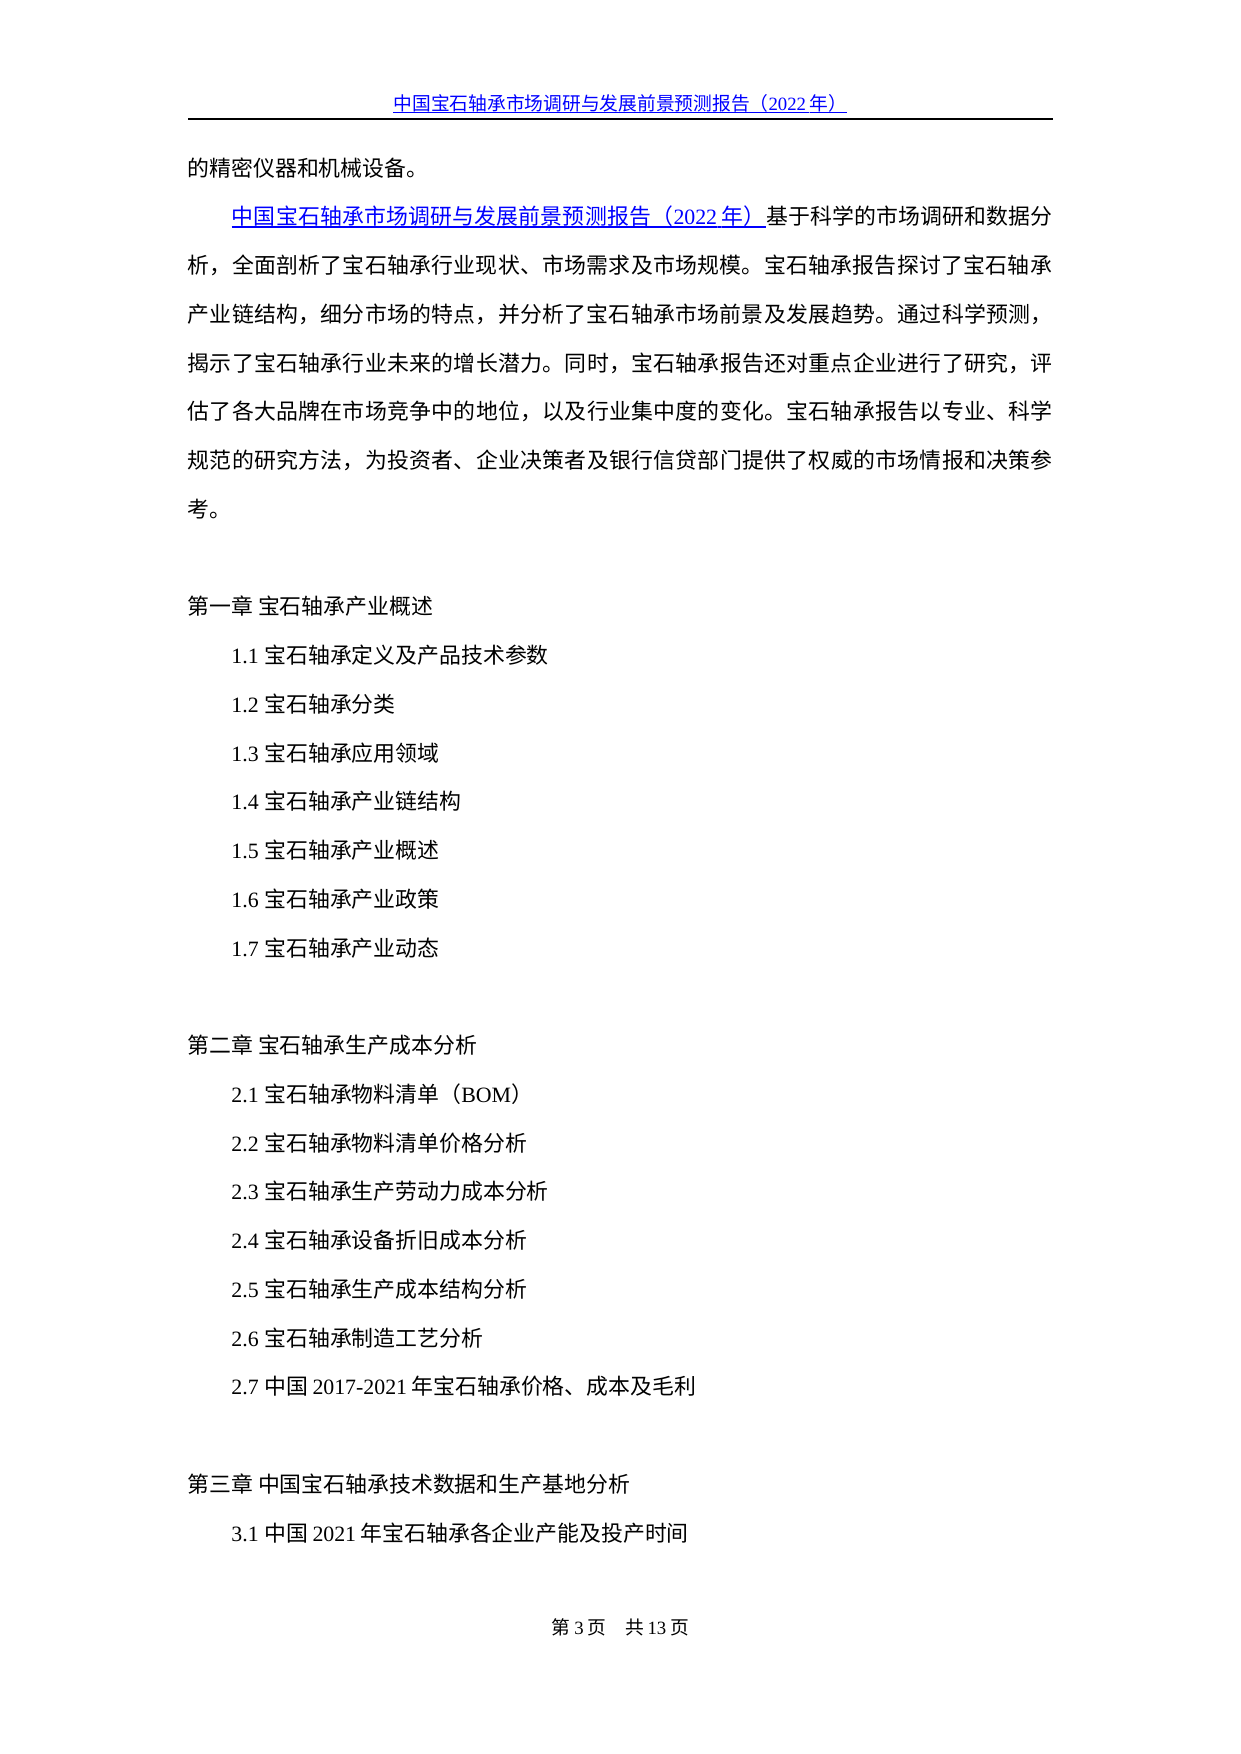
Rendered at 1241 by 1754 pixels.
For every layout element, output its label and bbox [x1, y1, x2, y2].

text [187, 150, 1053, 1548]
